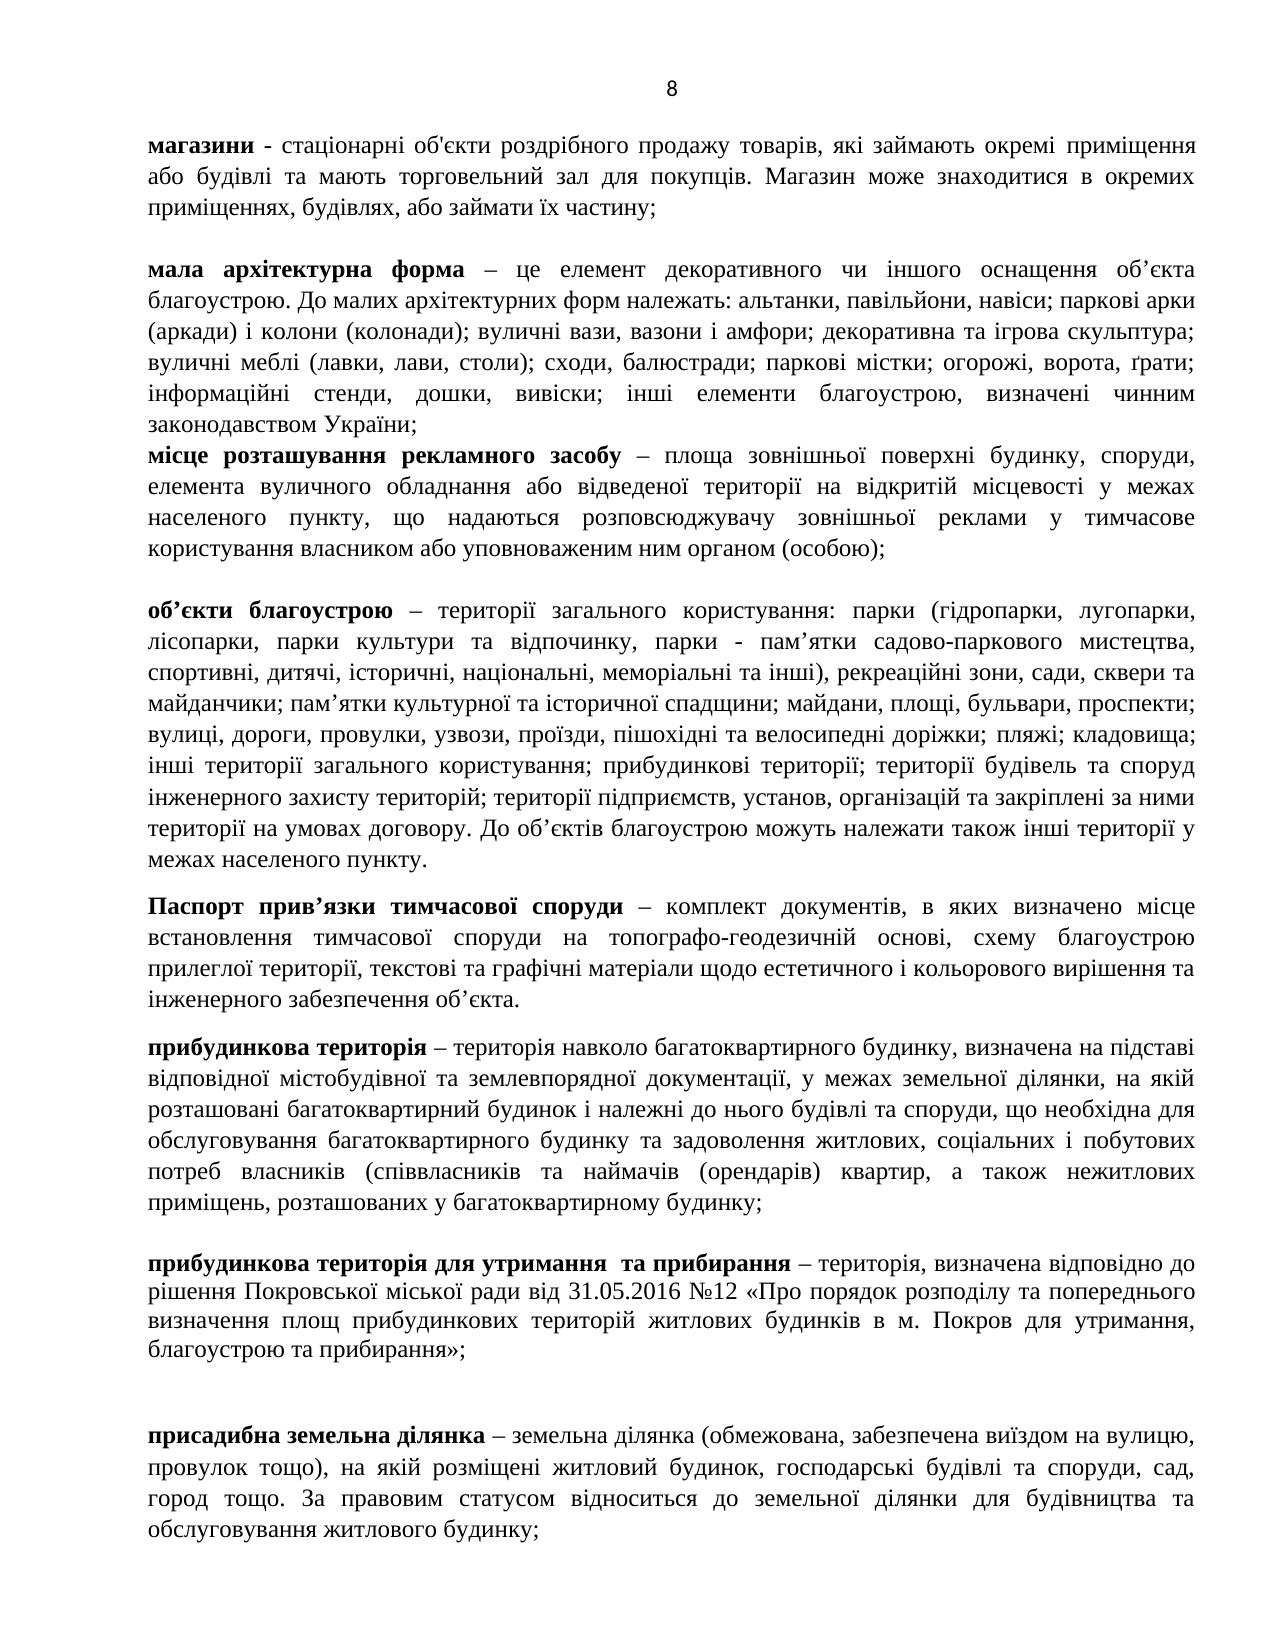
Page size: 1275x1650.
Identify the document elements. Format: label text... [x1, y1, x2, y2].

text прибудинкова територія – територія навколо багатоквартирного будинку, визначена на підставі відповідної містобудівної та землевпорядної документації, у межах земельної ділянки, на якій розташовані багатоквартирний будинок і належні до нього будівлі та споруди, що необхідна для обслуговування багатоквартирного будинку та задоволення житлових, соціальних і побутових потреб власників (співвласників та наймачів (орендарів) квартир, а також нежитлових приміщень, розташованих у багатоквартирному будинку; [148, 1032, 1196, 1216]
text мала архітектурна форма – це елемент декоративного чи іншого оснащення об’єкта благоустрою. До малих архітектурних форм належать: альтанки, павільйони, навіси; паркові арки (аркади) і колони (колонади); вуличні вази, вазони і амфори; декоративна та ігрова скульптура; вуличні меблі (лавки, лави, столи); сходи, балюстради; паркові містки; огорожі, ворота, ґрати; інформаційні стенди, дошки, вивіски; інші елементи благоустрою, визначені чинним законодавством України; [148, 254, 1196, 438]
text магазини - стаціонарні об'єкти роздрібного продажу товарів, які займають окремі приміщення або будівлі та мають торговельний зал для покупців. Магазин може знаходитися в окремих приміщеннях, будівлях, або займати їх частину; [148, 130, 1196, 221]
text прибудинкова територія для утримання та прибирання – територія, визначена відповідно до рішення Покровської міської ради від 31.05.2016 №12 «Про порядок розподілу та попереднього визначення площ прибудинкових територій житлових будинків в м. Покров для утримання, благоустрою та прибирання»; [148, 1248, 1196, 1363]
text Паспорт прив’язки тимчасової споруди – комплект документів, в яких визначено місце встановлення тимчасової споруди на топографо-геодезичній основі, схему благоустрою прилеглої території, текстові та графічні матеріали щодо естетичного і кольорового вирішення та інженерного забезпечення об’єкта. [148, 982, 1196, 1013]
text присадибна земельна ділянка – земельна ділянка (обмежована, забезпечена виїздом на вулицю, провулок тощо), на якій розміщені житловий будинок, господарські будівлі та споруди, сад, город тощо. За правовим статусом відноситься до земельної ділянки для будівництва та обслуговування житлового будинку; [148, 1421, 1196, 1542]
text місце розташування рекламного засобу – площа зовнішньої поверхні будинку, споруди, елемента вуличного обладнання або відведеної території на відкритій місцевості у межах населеного пункту, що надаються розповсюджувачу зовнішньої реклами у тимчасове користування власником або уповноваженим ним органом (особою); [148, 440, 1196, 562]
text об’єкти благоустрою – території загального користування: парки (гідропарки, лугопарки, лісопарки, парки культури та відпочинку, парки - пам’ятки садово-паркового мистецтва, спортивні, дитячі, історичні, національні, меморіальні та інші), рекреаційні зони, сади, сквери та майданчики; пам’ятки культурної та історичної спадщини; майдани, площі, бульвари, проспекти; вулиці, дороги, провулки, узвози, проїзди, пішохідні та велосипедні доріжки; пляжі; кладовища; інші території загального користування; прибудинкові території; території будівель та споруд інженерного захисту територій; території підприємств, установ, організацій та закріплені за ними території на умовах договору. До об’єктів благоустрою можуть належати також інші території у межах населеного пункту. [148, 595, 1196, 872]
